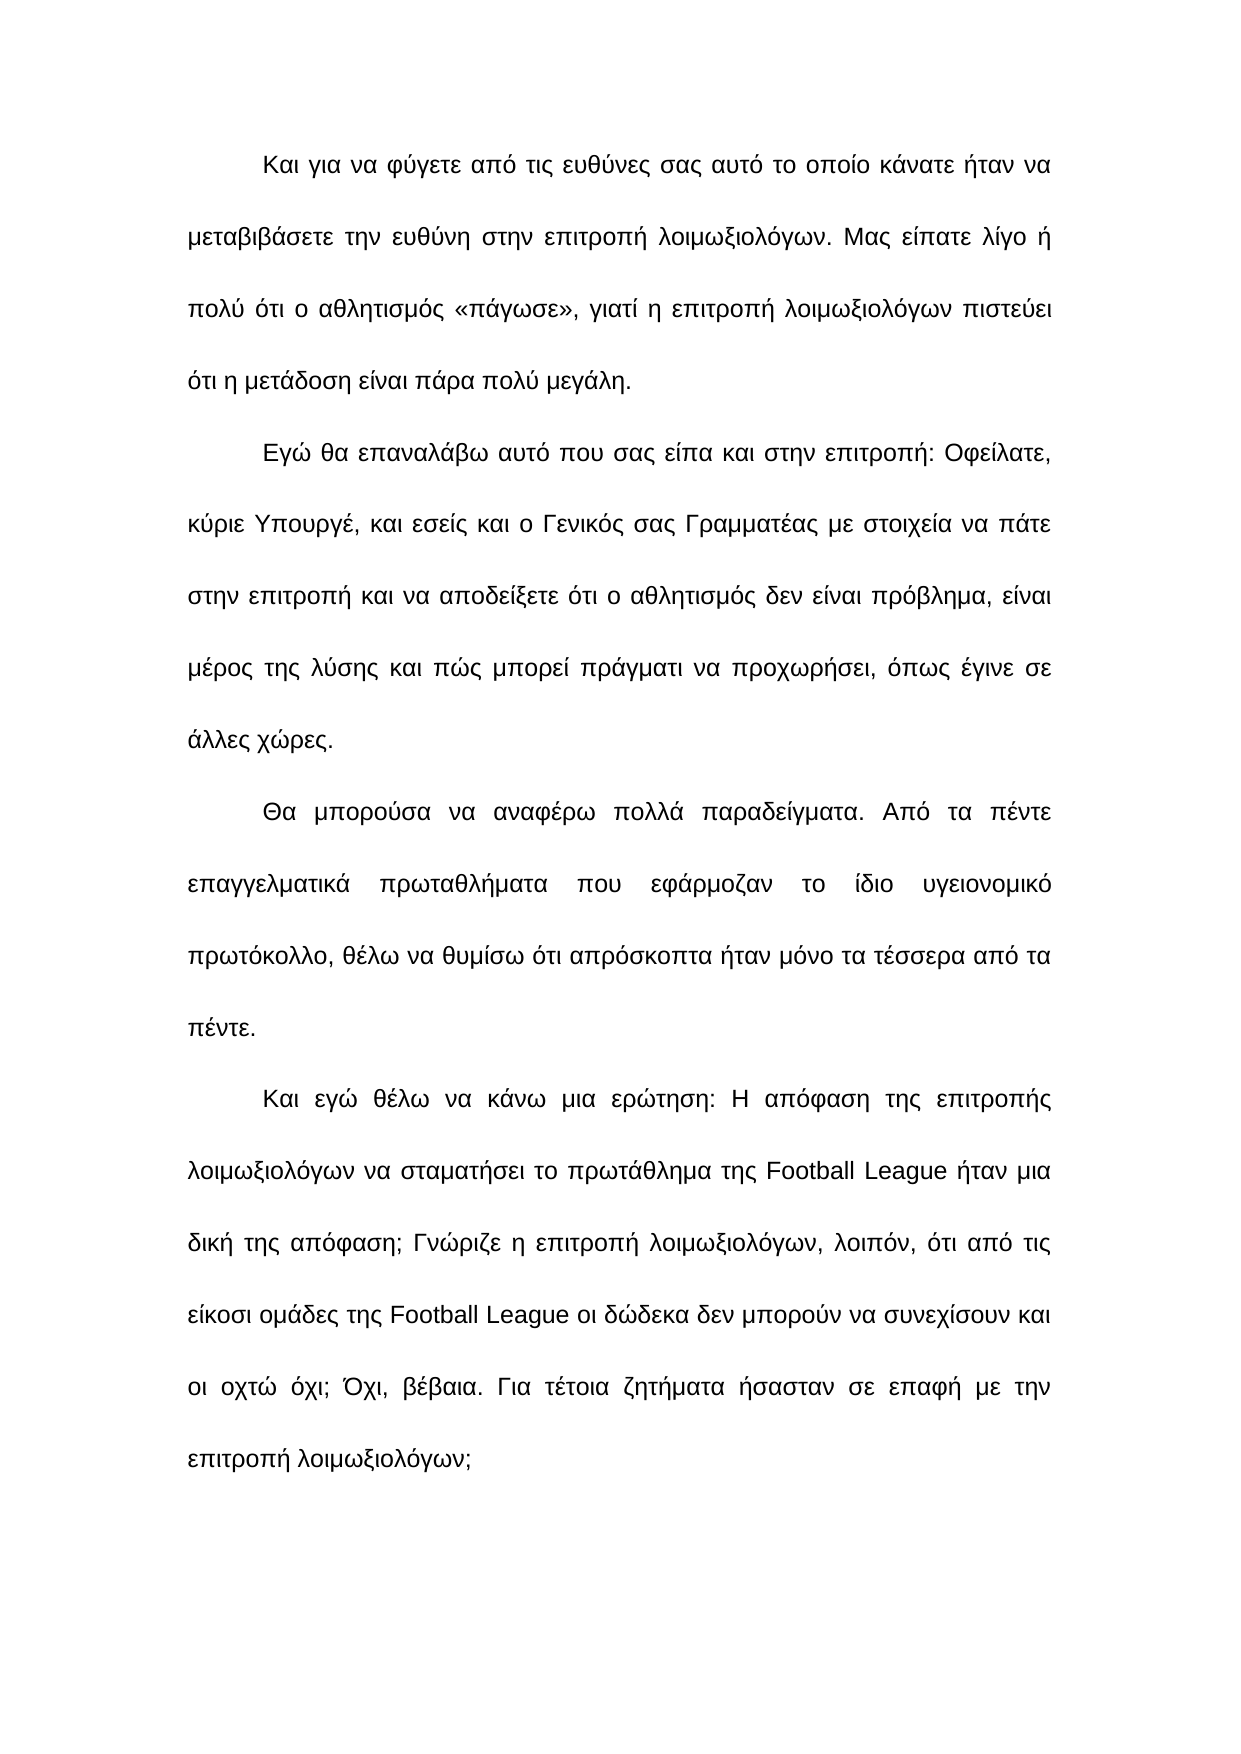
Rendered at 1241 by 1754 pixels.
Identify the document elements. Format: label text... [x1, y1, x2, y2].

text Και για να φύγετε από τις ευθύνες σας αυτό το οποίο κάνατε ήταν να μεταβιβάσετε την ευθύνη στην επιτροπή λοιμωξιολόγων. Μας είπατε λίγο ή πολύ ότι ο αθλητισμός «πάγωσε», γιατί η επιτροπή λοιμωξιολόγων πιστεύει ότι η μετάδοση είναι πάρα πολύ μεγάλη. [187, 150, 1053, 394]
text Εγώ θα επαναλάβω αυτό που σας είπα και στην επιτροπή: Οφείλατε, κύριε Υπουργέ, και εσείς και ο Γενικός σας Γραμματέας με στοιχεία να πάτε στην επιτροπή και να αποδείξετε ότι ο αθλητισμός δεν είναι πρόβλημα, είναι μέρος της λύσης και πώς μπορεί πράγματι να προχωρήσει, όπως έγινε σε άλλες χώρες. [187, 437, 1053, 754]
text Και εγώ θέλω να κάνω μια ερώτηση: Η απόφαση της επιτροπής λοιμωξιολόγων να σταματήσει το πρωτάθλημα της Football League ήταν μια δική της απόφαση; Γνώριζε η επιτροπή λοιμωξιολόγων, λοιπόν, ότι από τις είκοσι ομάδες της Football League οι δώδεκα δεν μπορούν να συνεχίσουν και οι οχτώ όχι; Όχι, βέβαια. Για τέτοια ζητήματα ήσασταν σε επαφή με την επιτροπή λοιμωξιολόγων; [187, 1084, 1053, 1472]
text Θα μπορούσα να αναφέρω πολλά παραδείγματα. Από τα πέντε επαγγελματικά πρωταθλήματα που εφάρμοζαν το ίδιο υγειονομικό πρωτόκολλο, θέλω να θυμίσω ότι απρόσκοπτα ήταν μόνο τα τέσσερα από τα πέντε. [187, 797, 1053, 1041]
